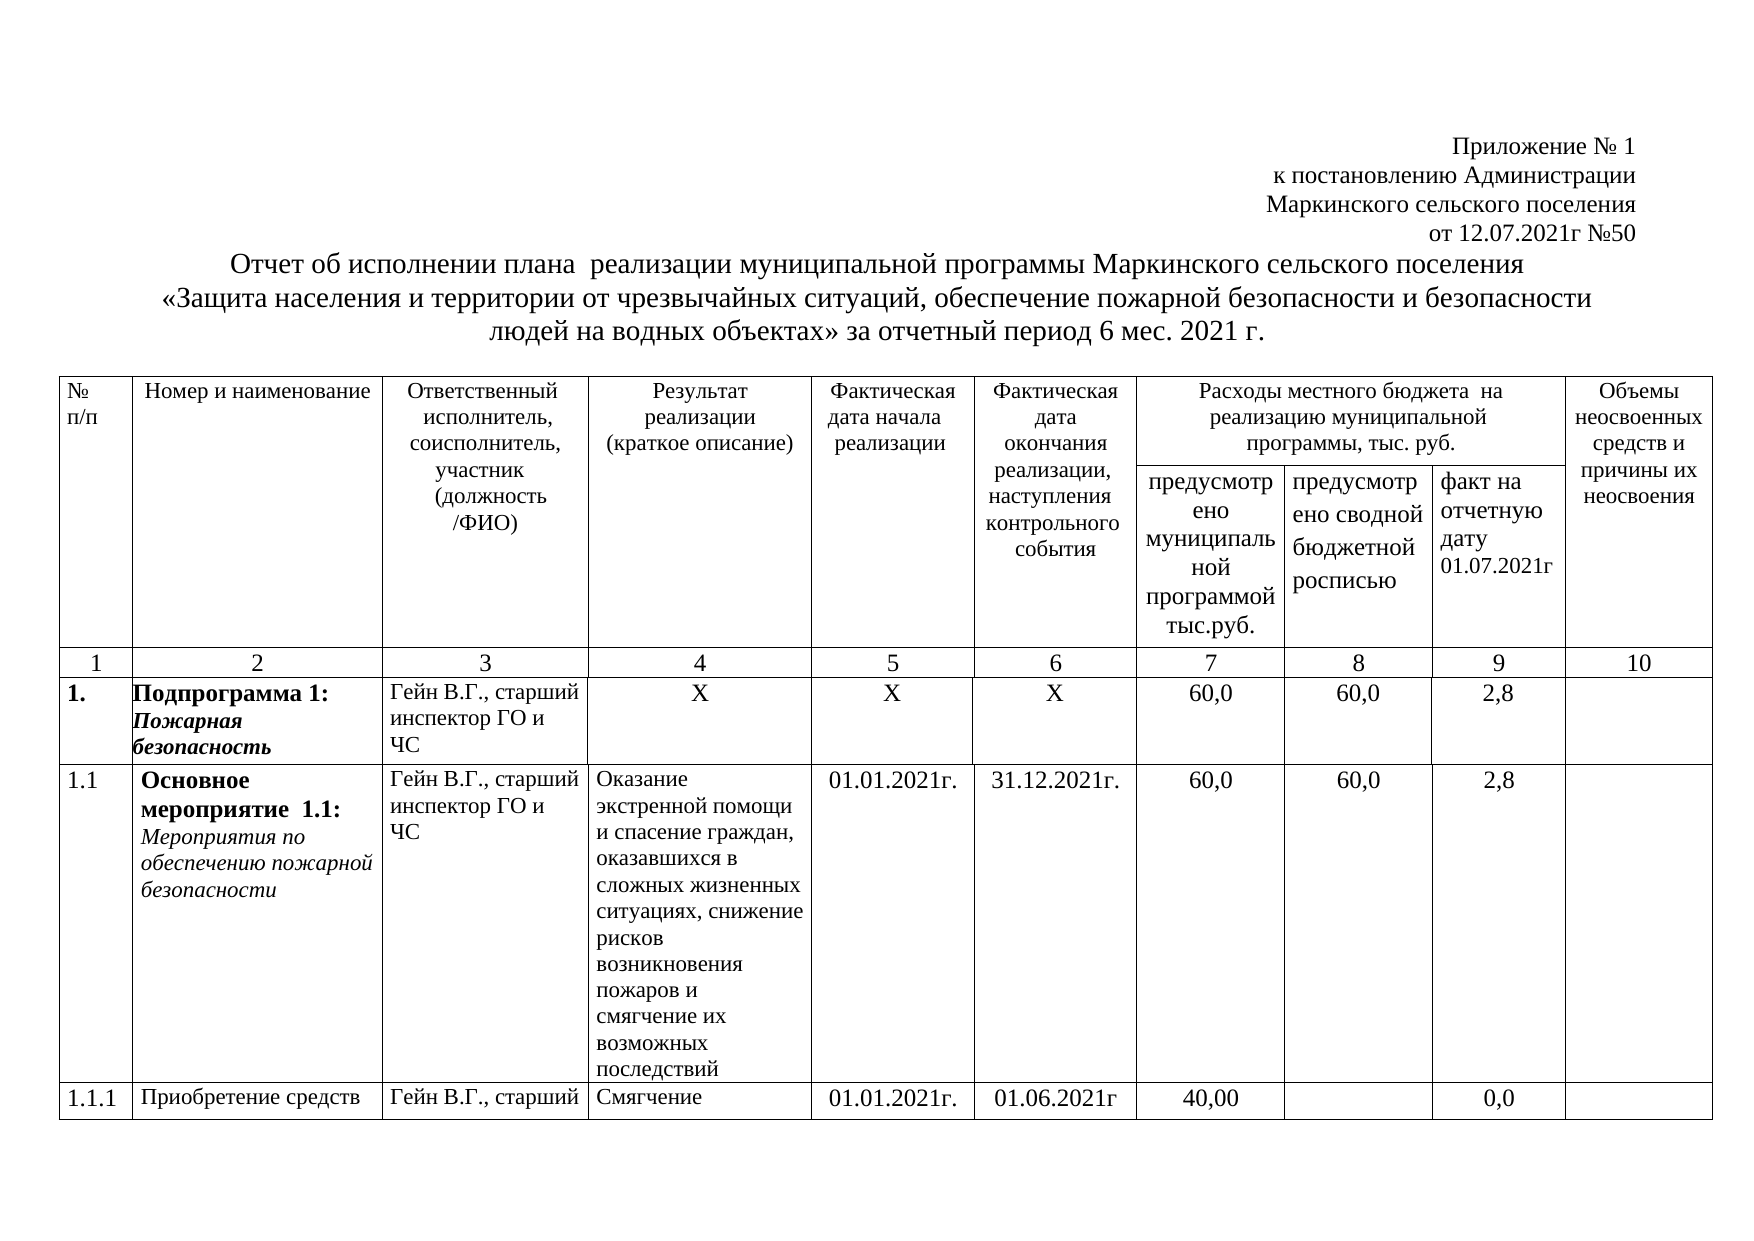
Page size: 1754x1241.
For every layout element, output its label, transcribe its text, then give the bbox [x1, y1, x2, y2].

table_cell 01.01.2021г. [812, 1083, 974, 1119]
table_cell 60,0 [1137, 765, 1284, 1082]
table_cell [1566, 1083, 1712, 1119]
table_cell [133, 1083, 382, 1119]
table_cell 5 [812, 648, 974, 677]
table_header Расходы местного бюджета на реализацию муниципальной программы, тыс. руб. [1137, 377, 1565, 465]
table_cell 31.12.2021г. [975, 765, 1136, 1082]
table_cell [1285, 1083, 1432, 1119]
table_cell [589, 1083, 811, 1119]
text Маркинского сельского поселения [118, 189, 1636, 218]
table_header Фактическая дата окончания реализации, наступления контрольного события [975, 377, 1136, 647]
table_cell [383, 1083, 588, 1119]
table_cell 2,8 [1433, 765, 1565, 1082]
table_cell 10 [1566, 648, 1712, 677]
table_cell Гейн В.Г., старший инспектор ГО и ЧС [383, 678, 587, 764]
table_cell [1566, 678, 1712, 764]
table_cell [1566, 765, 1712, 1082]
table_cell Оказание экстренной помощи и спасение граждан, оказавшихся в сложных жизненных ситуациях, снижение рисков возникновения пожаров и смягчение их возможных последствий [589, 765, 811, 1082]
text к постановлению Администрации [118, 160, 1636, 189]
table_cell предусмотрено муниципальной программой тыс.руб. [1137, 466, 1284, 647]
table_cell 2,8 [1432, 678, 1565, 764]
table_cell 0,0 [1433, 1083, 1565, 1119]
table_header Фактическая дата начала реализации [812, 377, 974, 647]
table_cell 2 [133, 648, 382, 677]
text «Защита населения и территории от чрезвычайных ситуаций, обеспечение пожарной безопасности и безопасности людей на водных объектах» за отчетный период 6 мес. 2021 г. [118, 280, 1636, 347]
text Отчет об исполнении плана реализации муниципальной программы Маркинского сельского поселения [118, 246, 1636, 280]
table_cell 1.1.1 [60, 1083, 132, 1119]
table_header Номер и наименование [133, 377, 382, 647]
table_cell 1. [60, 678, 132, 764]
table_cell 60,0 [1137, 678, 1284, 764]
table_cell 60,0 [1285, 678, 1431, 764]
table_cell 40,00 [1137, 1083, 1284, 1119]
table_cell 1.1 [60, 765, 132, 1082]
table_cell предусмотрено сводной бюджетной росписью [1285, 466, 1432, 647]
table_cell Х [812, 678, 972, 764]
table_header Результат реализации (краткое описание) [589, 377, 811, 647]
table_cell 8 [1285, 648, 1432, 677]
table_cell Подпрограмма 1: Пожарная безопасность [133, 678, 382, 764]
table_header № п/п [60, 377, 132, 647]
table_cell 6 [975, 648, 1136, 677]
table_cell 60,0 [1285, 765, 1432, 1082]
table_cell Х [973, 678, 1136, 764]
text от 12.07.2021г №50 [118, 218, 1636, 246]
table_cell Основное мероприятие 1.1: Мероприятия по обеспечению пожарной безопасности [133, 765, 382, 1082]
table_cell факт на отчетную дату 01.07.2021г [1433, 466, 1565, 647]
table_cell 1 [60, 648, 132, 677]
table_header Объемы неосвоенных средств и причины их неосвоения [1566, 377, 1712, 647]
table_cell 4 [589, 648, 811, 677]
table_cell Гейн В.Г., старший инспектор ГО и ЧС [383, 765, 588, 1082]
table_cell 7 [1137, 648, 1284, 677]
table_cell Х [588, 678, 811, 764]
table_cell 01.06.2021г [975, 1083, 1136, 1119]
table_header Ответственный исполнитель, соисполнитель, участник (должность /ФИО) [383, 377, 588, 647]
table_cell 01.01.2021г. [812, 765, 974, 1082]
subtitle Приложение № 1 [118, 131, 1636, 160]
table_cell 3 [383, 648, 588, 677]
table_cell 9 [1433, 648, 1565, 677]
